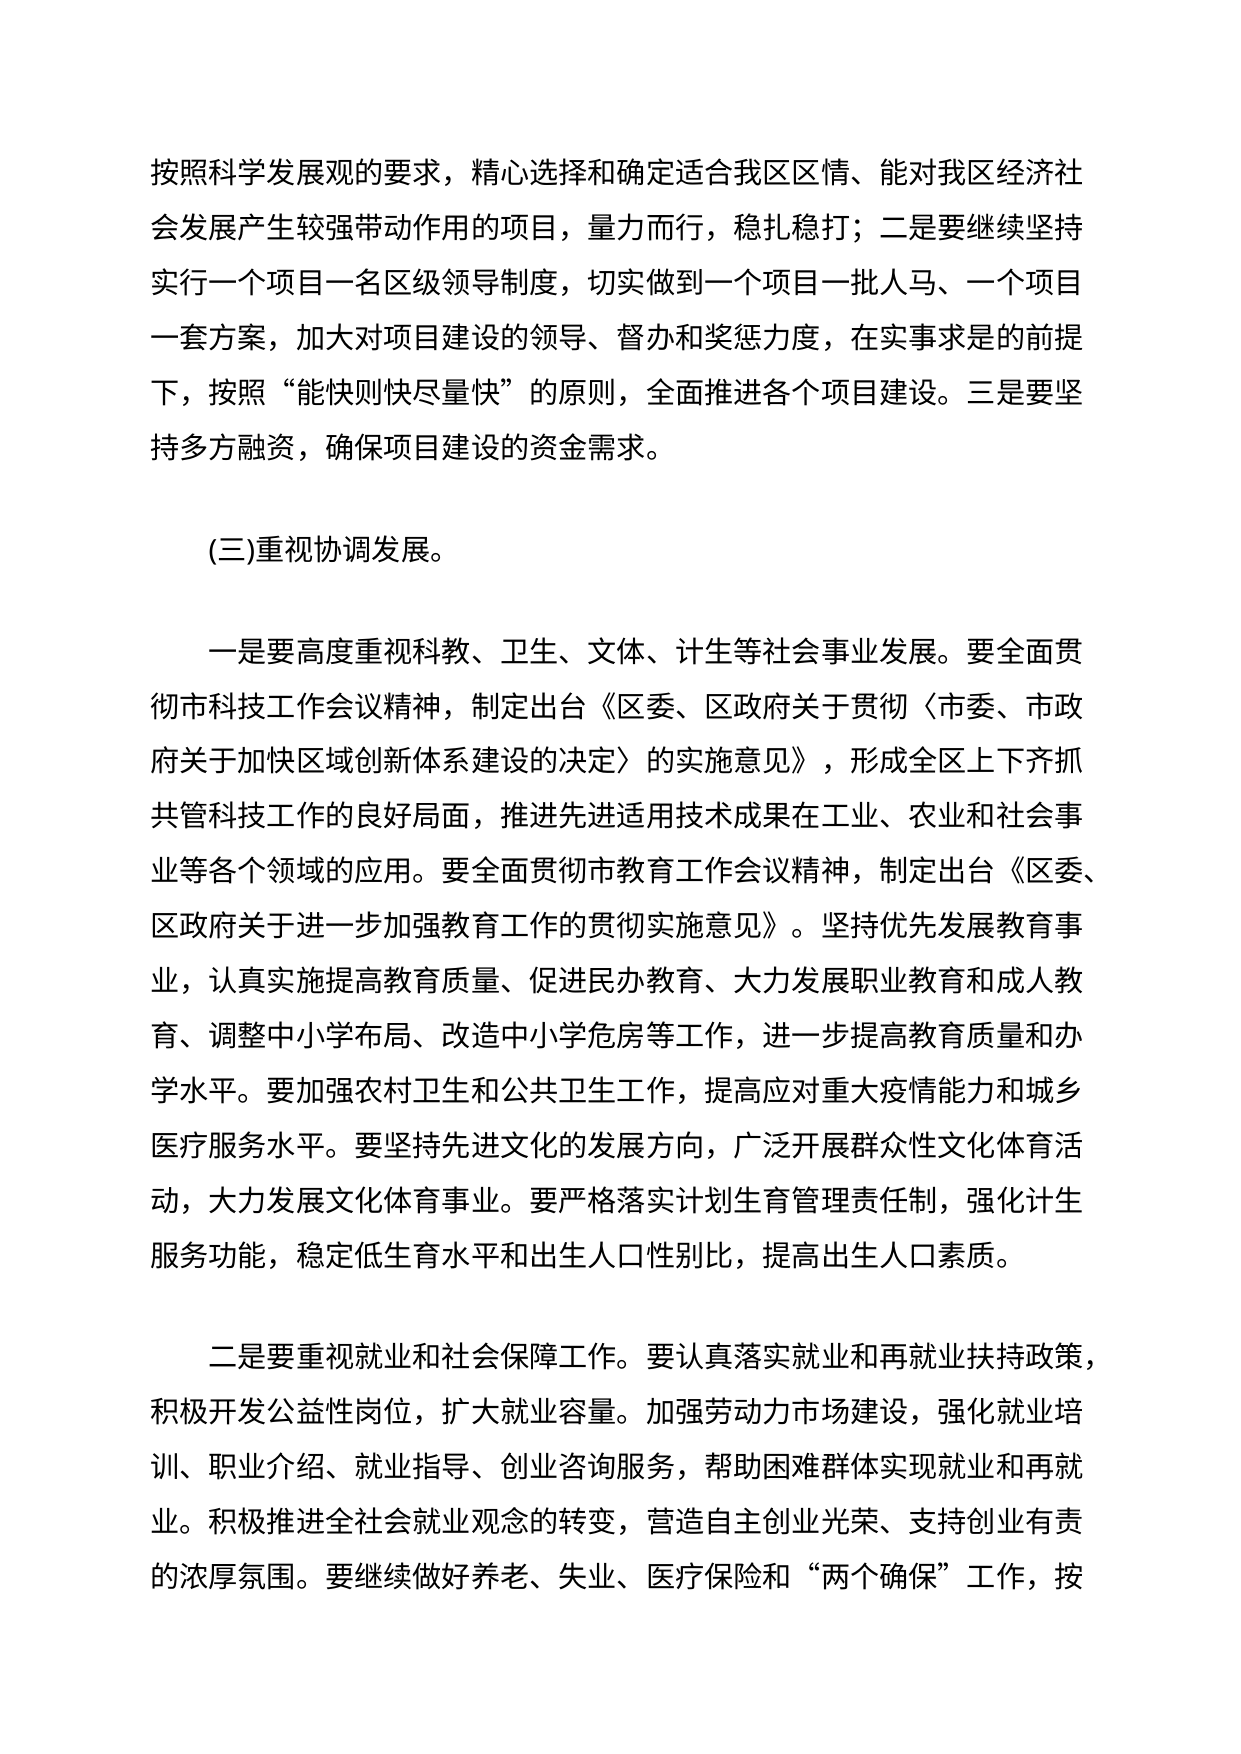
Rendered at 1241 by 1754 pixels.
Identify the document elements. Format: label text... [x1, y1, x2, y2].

text (三)重视协调发展。 [150, 526, 1090, 569]
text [150, 1334, 1090, 1596]
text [150, 150, 1090, 467]
text 一是要高度重视科教、卫生、文体、计生等社会事业发展。要全面贯彻市科技工作会议精神，制定出台《区委、区政府关于贯彻〈市委、市政府关于加快区域创新体系建设的决定〉的实施意见》，形成全区上下齐抓共管科技工作的良好局面，推进先进适用技术成果在工业、农业和社会事业等各个领域的应用。要全面贯彻市教育工作会议精神，制定出台《区委、区政府关于进一步加强教育工作的贯彻实施意见》。坚持优先发展教育事业，认真实施提高教育质量、促进民办教育、大力发展职业教育和成人教育、调整中小学布局、改造中小学危房等工作，进一步提高教育质量和办学水平。要加强农村卫生和公共卫生工作，提高应对重大疫情能力和城乡医疗服务水平。要坚持先进文化的发展方向，广泛开展群众性文化体育活动，大力发展文化体育事业。要严格落实计划生育管理责任制，强化计生服务功能，稳定低生育水平和出生人口性别比，提高出生人口素质。 [150, 628, 1090, 1274]
